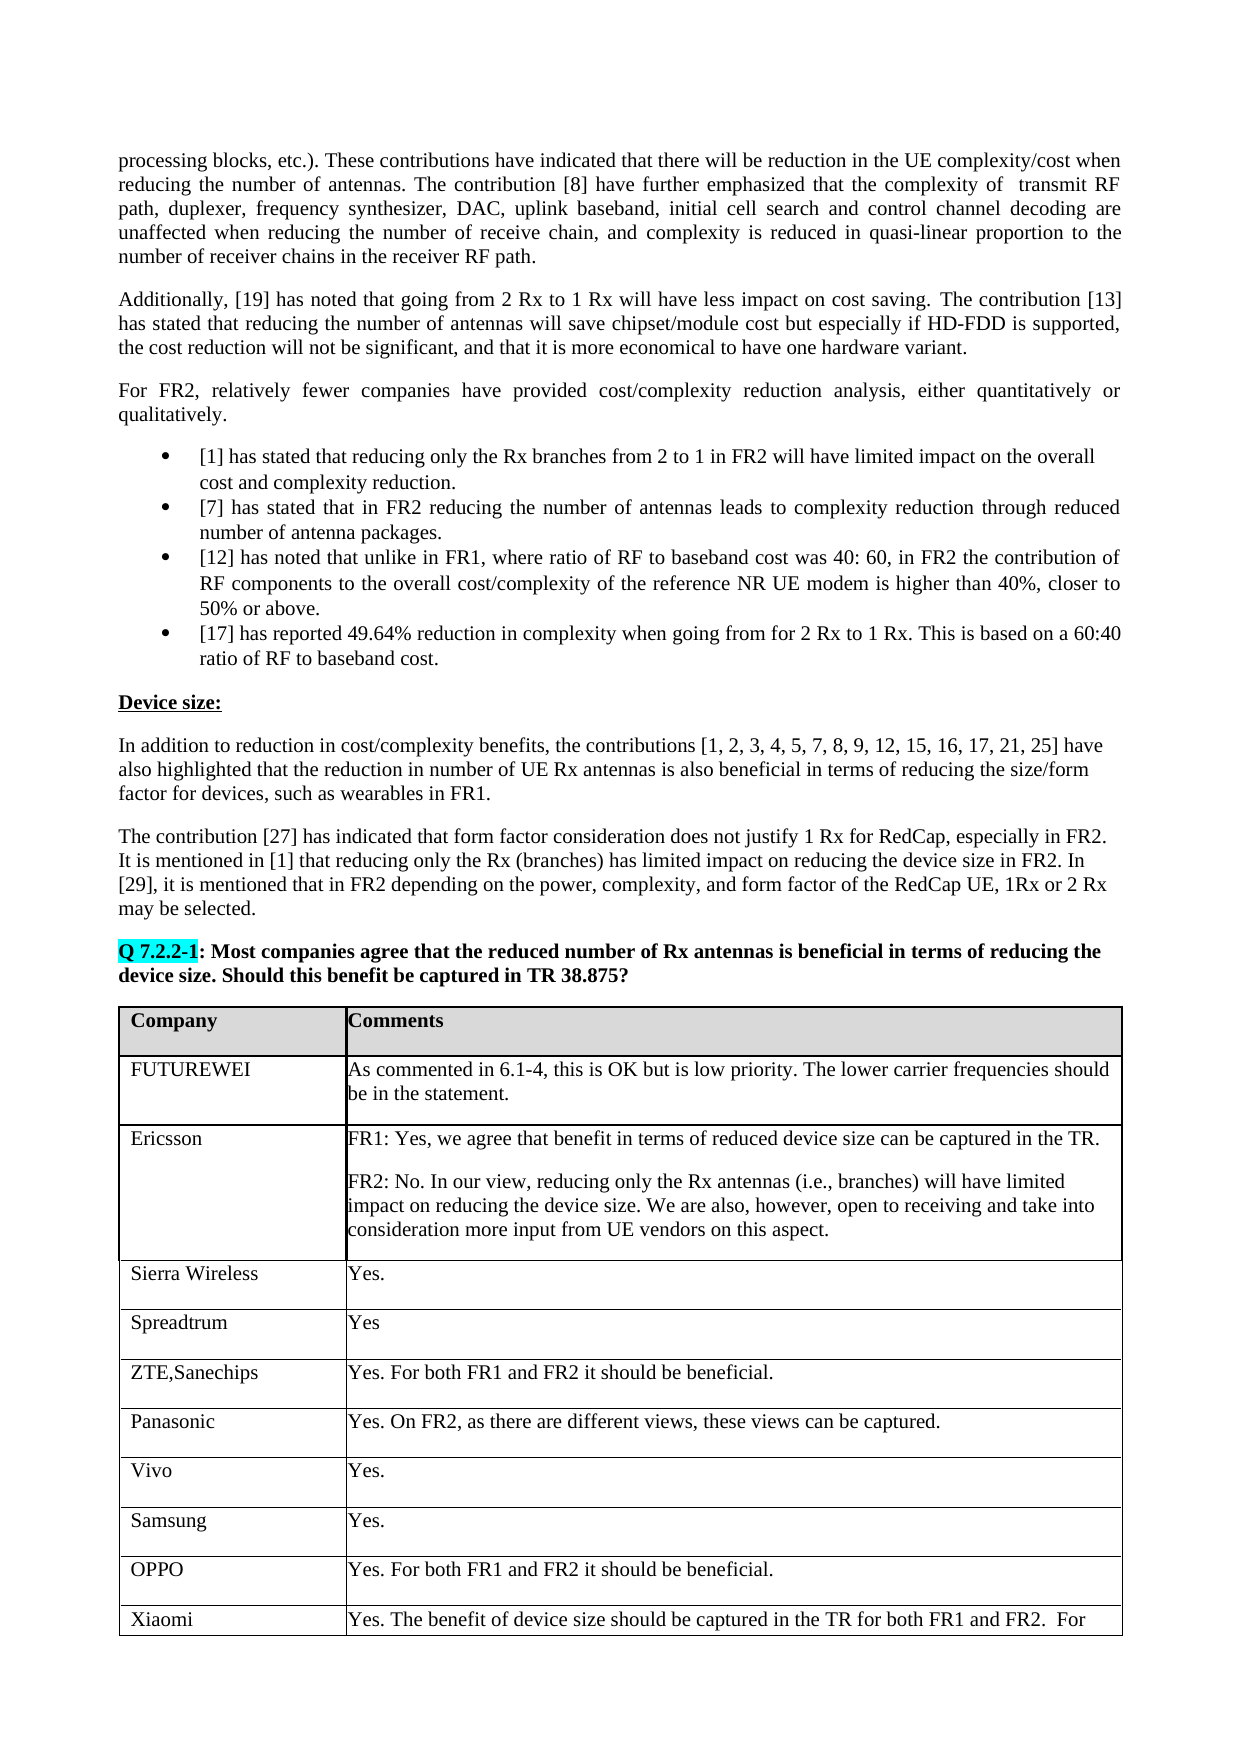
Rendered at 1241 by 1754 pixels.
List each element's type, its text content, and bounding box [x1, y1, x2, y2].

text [118, 147, 1122, 268]
text Additionally, [19] has noted that going from 2 Rx to 1 Rx will have less impact on cost saving. The contribution [13] has stated that reducing the number of antennas will save chipset/module cost but especially if HD-FDD is supported, the cost reduction will not be significant, and that it is more economical to have one hardware variant. [118, 287, 1122, 359]
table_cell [347, 1605, 1122, 1635]
text For FR2, relatively fewer companies have provided cost/complexity reduction analysis, either quantitatively or qualitatively. [118, 377, 1122, 426]
text The contribution [27] has indicated that form factor consideration does not justify 1 Rx for RedCap, especially in FR2. It is mentioned in [1] that reducing only the Rx (branches) has limited impact on reducing the device size in FR2. In [29], it is mentioned that in FR2 depending on the power, complexity, and form factor of the RedCap UE, 1Rx or 2 Rx may be selected. [118, 824, 1122, 920]
table_cell Yes. [347, 1507, 1122, 1556]
table_cell OPPO [120, 1557, 346, 1605]
table_header Comments [348, 1008, 1121, 1055]
table_cell Ericsson [120, 1126, 345, 1260]
list [1] has stated that reducing only the Rx branches from 2 to 1 in FR2 will have limited impact on the overall cost and complexity reduction. [162, 444, 1122, 494]
text In addition to reduction in cost/complexity benefits, the contributions [1, 2, 3, 4, 5, 7, 8, 9, 12, 15, 16, 17, 21, 25] have also highlighted that the reduction in number of UE Rx antennas is also beneficial in terms of reducing the size/form factor for devices, such as wearables in FR1. [118, 733, 1122, 805]
table_cell Vivo [120, 1458, 346, 1507]
table_cell As commented in 6.1-4, this is OK but is low priority. The lower carrier frequencies should be in the statement. [348, 1057, 1121, 1124]
table_cell ZTE,Sanechips [120, 1360, 346, 1408]
table_cell FUTUREWEI [120, 1057, 345, 1124]
text Device size: [118, 690, 1122, 714]
table_header Company [120, 1008, 345, 1055]
table_cell Yes [347, 1309, 1122, 1358]
table_cell Yes. [347, 1457, 1122, 1507]
table_cell FR1: Yes, we agree that benefit in terms of reduced device size can be captured in the TR. FR2: No. In our view, reducing only the Rx antennas (i.e., branches) will have limited impact on reducing the device size. We are also, however, open to receiving and take into consideration more input from UE vendors on this aspect. [348, 1126, 1121, 1260]
table_cell Samsung [120, 1508, 346, 1556]
list [17] has reported 49.64% reduction in complexity when going from for 2 Rx to 1 Rx. This is based on a 60:40 ratio of RF to baseband cost. [162, 621, 1122, 670]
table_cell Yes. [347, 1261, 1122, 1309]
list [12] has noted that unlike in FR1, where ratio of RF to baseband cost was 40: 60, in FR2 the contribution of RF components to the overall cost/complexity of the reference NR UE modem is higher than 40%, closer to 50% or above. [162, 545, 1122, 620]
table_cell Xiaomi [120, 1606, 346, 1635]
table_cell Spreadtrum [120, 1310, 346, 1358]
list [7] has stated that in FR2 reducing the number of antennas leads to complexity reduction through reduced number of antenna packages. [162, 495, 1122, 544]
table_cell Sierra Wireless [120, 1261, 346, 1309]
table_cell Panasonic [120, 1409, 346, 1457]
table_cell Yes. For both FR1 and FR2 it should be beneficial. [347, 1359, 1122, 1408]
text Q 7.2.2-1: Most companies agree that the reduced number of Rx antennas is beneficial in terms of reducing the device size. Should this benefit be captured in TR 38.875? [118, 939, 1122, 987]
table_cell Yes. For both FR1 and FR2 it should be beneficial. [347, 1556, 1122, 1605]
table_cell Yes. On FR2, as there are different views, these views can be captured. [347, 1408, 1122, 1457]
